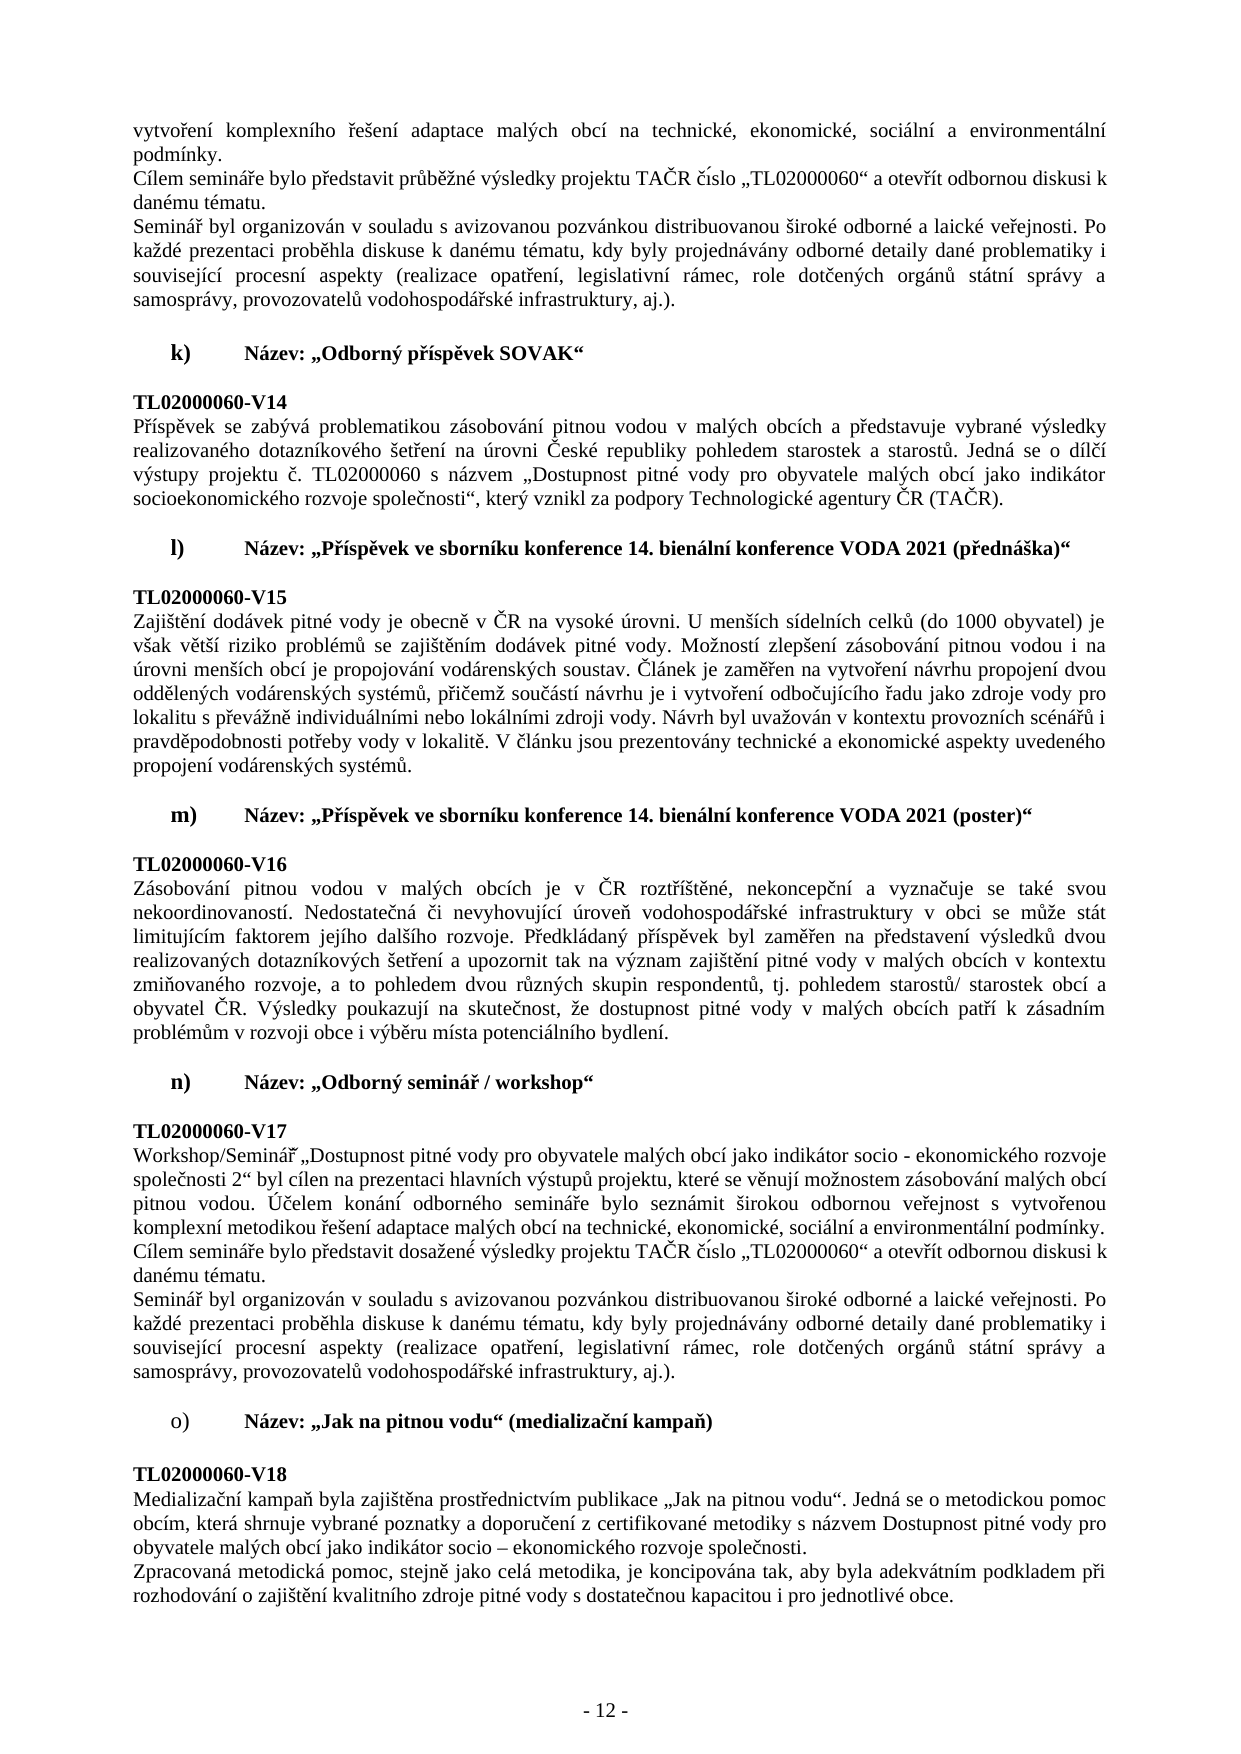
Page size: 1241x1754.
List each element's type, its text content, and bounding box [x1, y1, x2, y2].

text Cílem semináře bylo představit průběžné výsledky projektu TAČR čı́slo „TL02000060“ a otevřít odbornou diskusi k danému tématu. [133, 166, 1107, 214]
text Medializační kampaň byla zajištěna prostřednictvím publikace „Jak na pitnou vodu“. Jedná se o metodickou pomoc obcím, která shrnuje vybrané poznatky a doporučení z certifikované metodiky s názvem Dostupnost pitné vody pro obyvatele malých obcí jako indikátor socio – ekonomického rozvoje společnosti. [133, 1486, 1107, 1559]
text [133, 118, 1107, 166]
text Seminář byl organizován v souladu s avizovanou pozvánkou distribuovanou široké odborné a laické veřejnosti. Po každé prezentaci proběhla diskuse k danému tématu, kdy byly projednávány odborné detaily dané problematiky i související procesní aspekty (realizace opatření, legislativní rámec, role dotčených orgánů státní správy a samosprávy, provozovatelů vodohospodářské infrastruktury, aj.). [133, 214, 1107, 311]
text TL02000060-V15 [133, 584, 1107, 609]
text TL02000060-V16 [133, 852, 1107, 876]
text Zajištění dodávek pitné vody je obecně v ČR na vysoké úrovni. U menších sídelních celků (do 1000 obyvatel) je však větší riziko problémů se zajištěním dodávek pitné vody. Možností zlepšení zásobování pitnou vodou i na úrovni menších obcí je propojování vodárenských soustav. Článek je zaměřen na vytvoření návrhu propojení dvou oddělených vodárenských systémů, přičemž součástí návrhu je i vytvoření odbočujícího řadu jako zdroje vody pro lokalitu s převážně individuálními nebo lokálními zdroji vody. Návrh byl uvažován v kontextu provozních scénářů i pravděpodobnosti potřeby vody v lokalitě. V článku jsou prezentovány technické a ekonomické aspekty uvedeného propojení vodárenských systémů. [133, 609, 1107, 777]
text Seminář byl organizován v souladu s avizovanou pozvánkou distribuovanou široké odborné a laické veřejnosti. Po každé prezentaci proběhla diskuse k danému tématu, kdy byly projednávány odborné detaily dané problematiky i související procesní aspekty (realizace opatření, legislativní rámec, role dotčených orgánů státní správy a samosprávy, provozovatelů vodohospodářské infrastruktury, aj.). [133, 1287, 1107, 1383]
list Název: „Příspěvek ve sborníku konference 14. bienální konference VODA 2021 (poster)“ [170, 801, 1107, 827]
text Zpracovaná metodická pomoc, stejně jako celá metodika, je koncipována tak, aby byla adekvátním podkladem při rozhodování o zajištění kvalitního zdroje pitné vody s dostatečnou kapacitou i pro jednotlivé obce. [133, 1559, 1107, 1607]
text Workshop/Seminář̌ „Dostupnost pitné vody pro obyvatele malých obcí jako indikátor socio - ekonomického rozvoje společnosti 2“ byl cílen na prezentaci hlavních výstupů projektu, které se věnují možnostem zásobování malých obcí pitnou vodou. Účelem konání́ odborného semináře bylo seznámit širokou odbornou veřejnost s vytvořenou komplexní metodikou řešení adaptace malých obcí na technické, ekonomické, sociální a environmentální podmínky. [133, 1143, 1107, 1239]
text Příspěvek se zabývá problematikou zásobování pitnou vodou v malých obcích a představuje vybrané výsledky realizovaného dotazníkového šetření na úrovni České republiky pohledem starostek a starostů. Jedná se o dílčí výstupy projektu č. TL02000060 s názvem „Dostupnost pitné vody pro obyvatele malých obcí jako indikátor socioekonomického rozvoje společnosti“, který vznikl za podpory Technologické agentury ČR (TAČR). [133, 414, 1107, 510]
text TL02000060-V17 [133, 1118, 1107, 1143]
list Název: „Příspěvek ve sborníku konference 14. bienální konference VODA 2021 (přednáška)“ [170, 534, 1107, 561]
text TL02000060-V18 [133, 1462, 1107, 1486]
list Název: „Odborný příspěvek SOVAK“ [170, 339, 1107, 366]
text TL02000060-V14 [133, 390, 1107, 414]
list Název: „Jak na pitnou vodu“ (medializační kampaň) [170, 1407, 1107, 1434]
text Cílem semináře bylo představit dosažené́ výsledky projektu TAČR čı́slo „TL02000060“ a otevřít odbornou diskusi k danému tématu. [133, 1239, 1107, 1287]
list Název: „Odborný seminář / workshop“ [170, 1068, 1107, 1094]
text Zásobování pitnou vodou v malých obcích je v ČR roztříštěné, nekoncepční a vyznačuje se také svou nekoordinovaností. Nedostatečná či nevyhovující úroveň vodohospodářské infrastruktury v obci se může stát limitujícím faktorem jejího dalšího rozvoje. Předkládaný příspěvek byl zaměřen na představení výsledků dvou realizovaných dotazníkových šetření a upozornit tak na význam zajištění pitné vody v malých obcích v kontextu zmiňovaného rozvoje, a to pohledem dvou různých skupin respondentů, tj. pohledem starostů/ starostek obcí a obyvatel ČR. Výsledky poukazují na skutečnost, že dostupnost pitné vody v malých obcích patří k zásadním problémům v rozvoji obce i výběru místa potenciálního bydlení. [133, 876, 1107, 1044]
